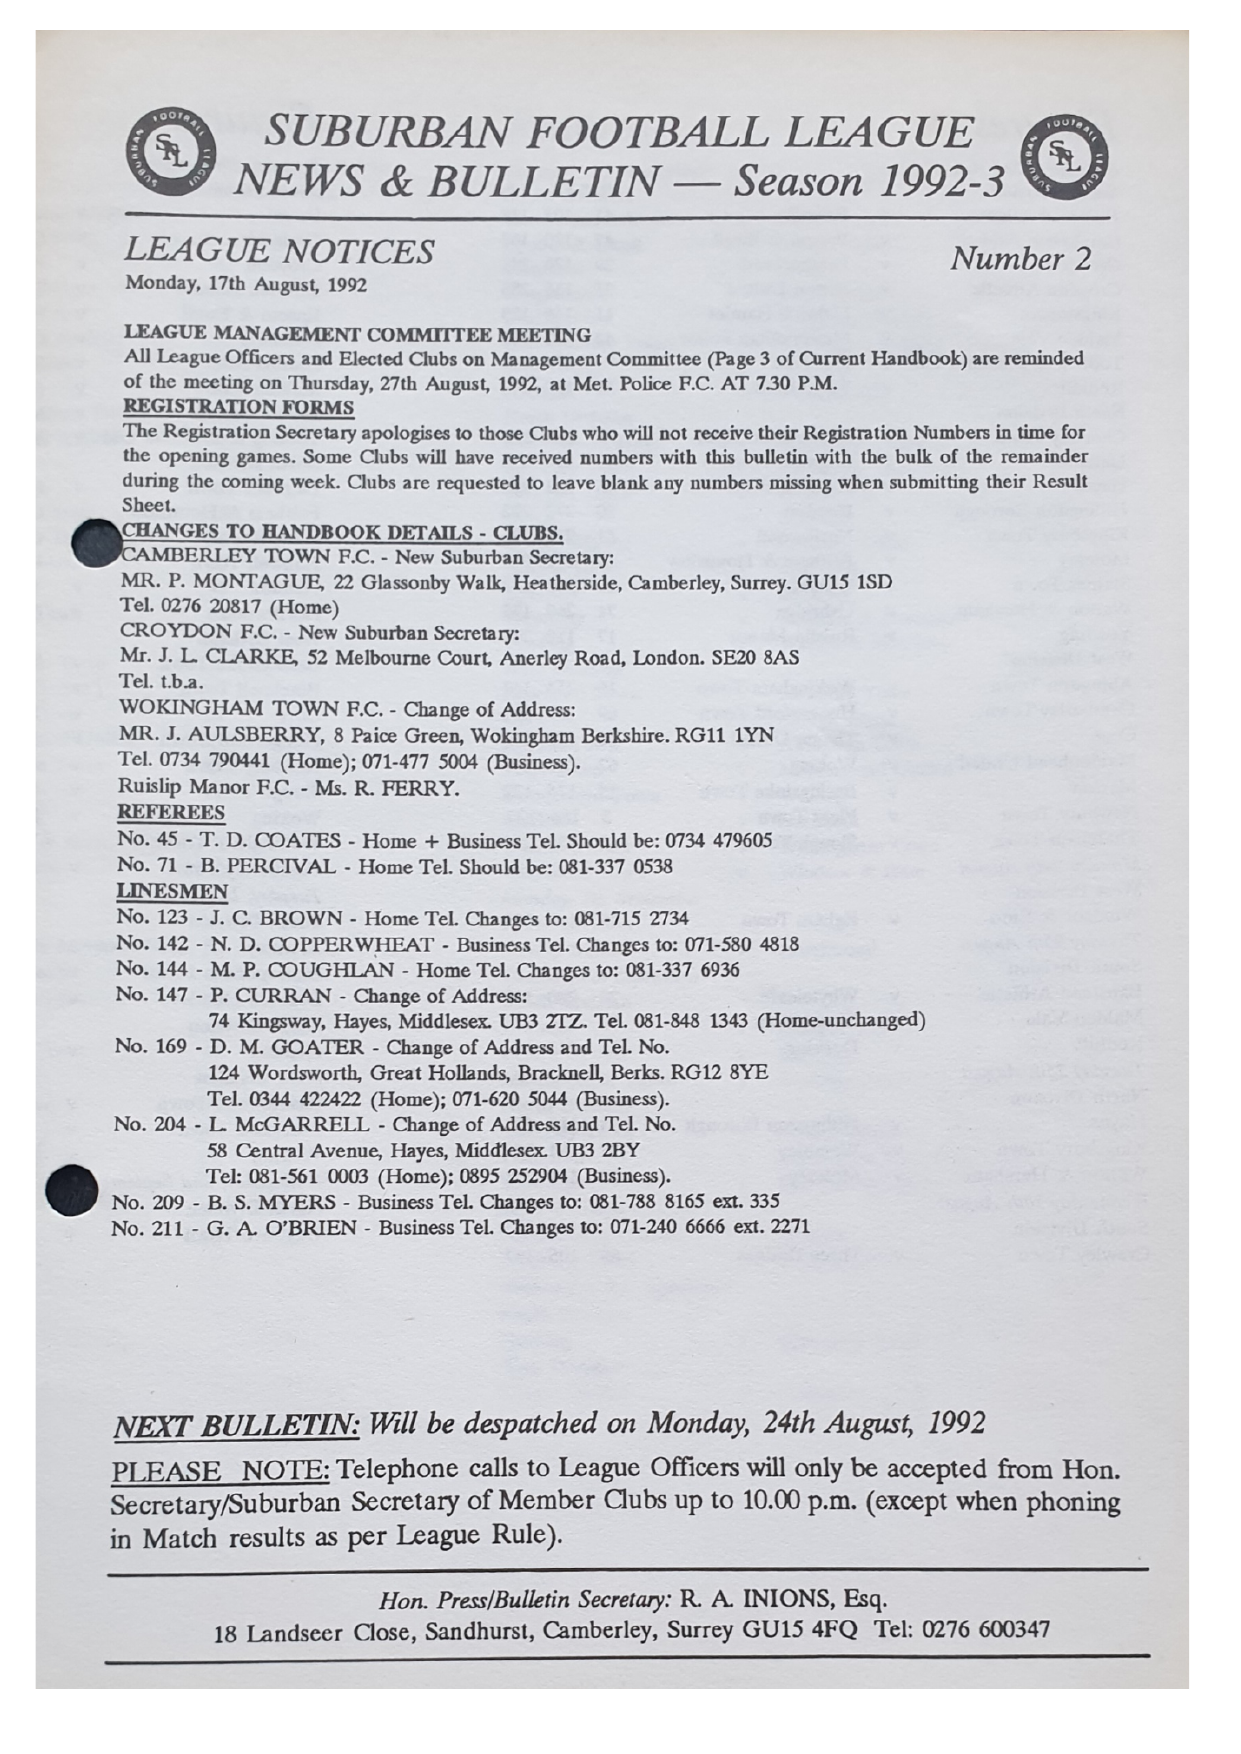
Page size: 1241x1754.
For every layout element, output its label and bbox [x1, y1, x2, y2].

picture [35, 30, 1190, 1689]
